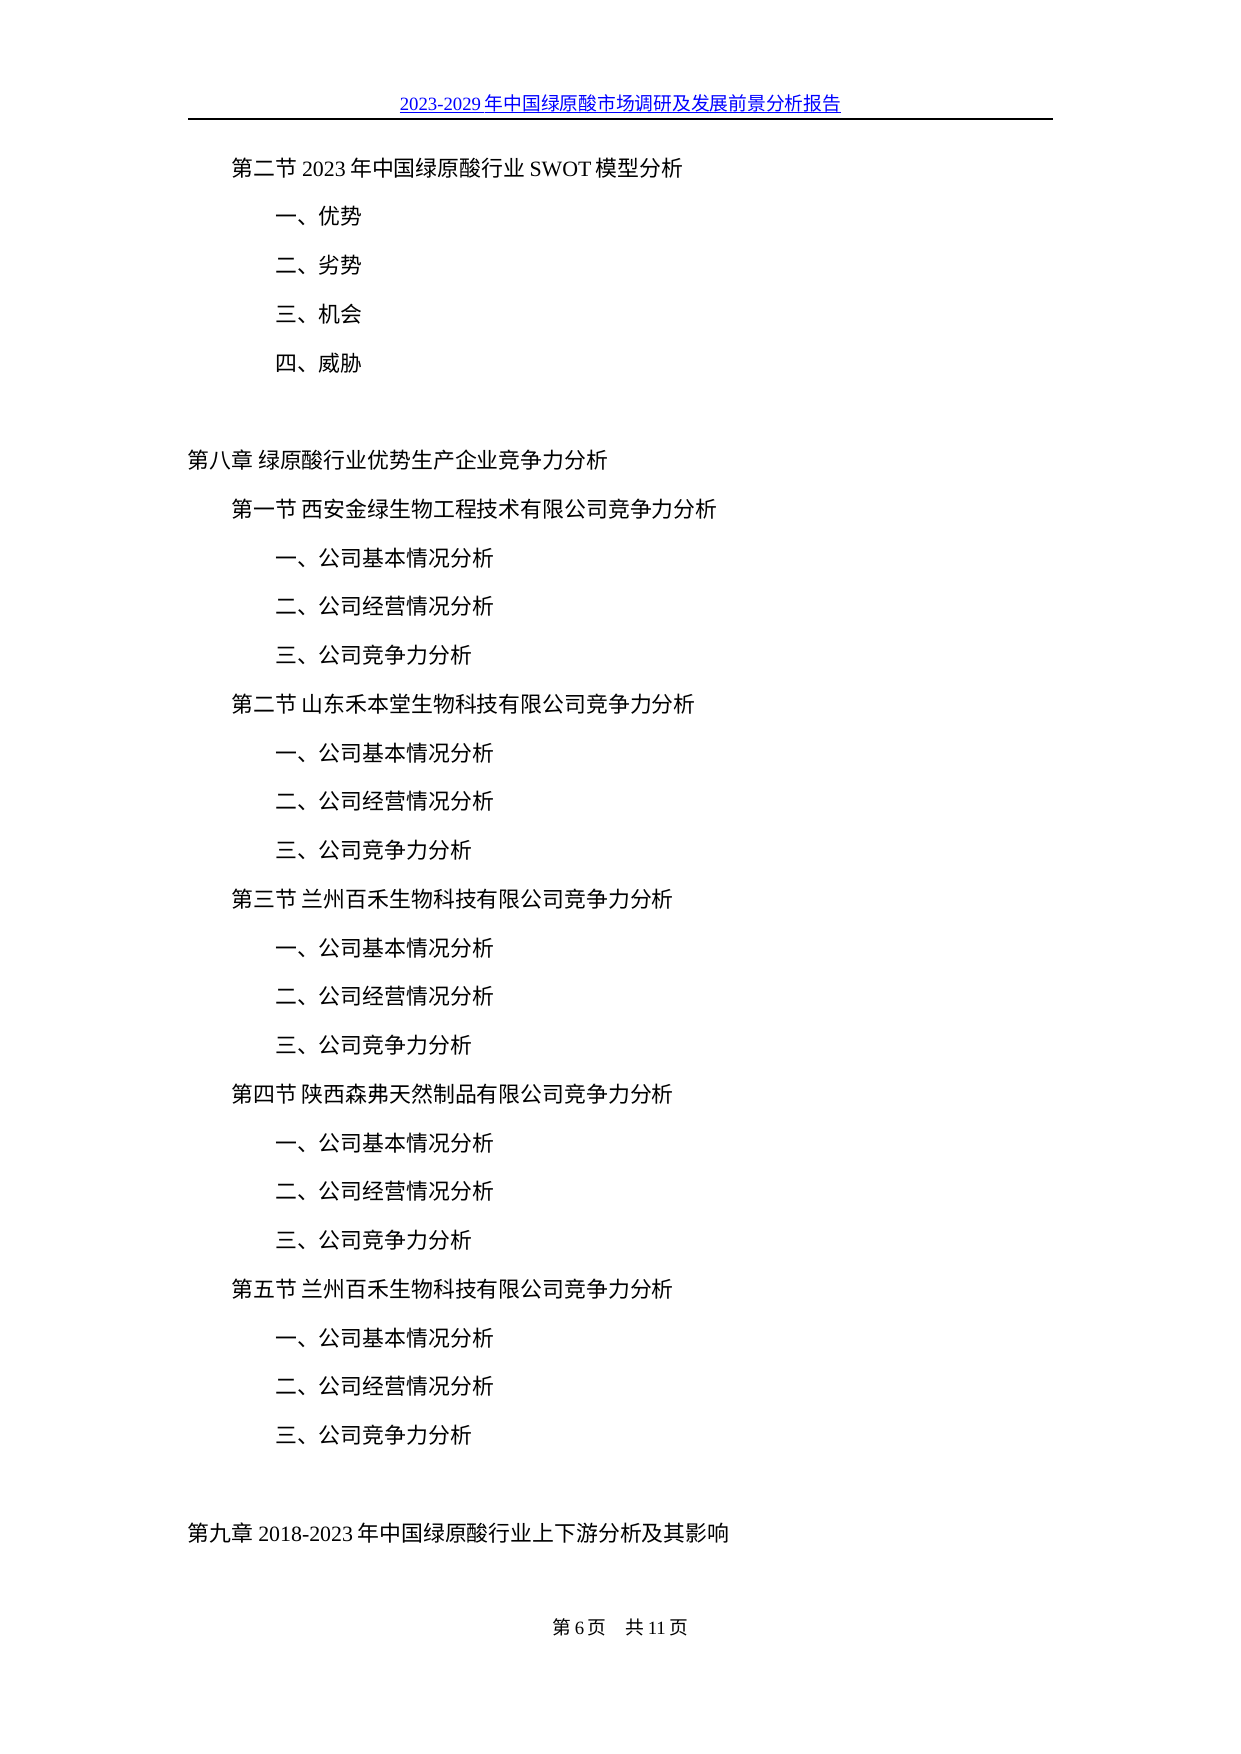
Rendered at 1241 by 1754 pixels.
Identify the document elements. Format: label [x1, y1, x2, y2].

text [187, 150, 1053, 1548]
